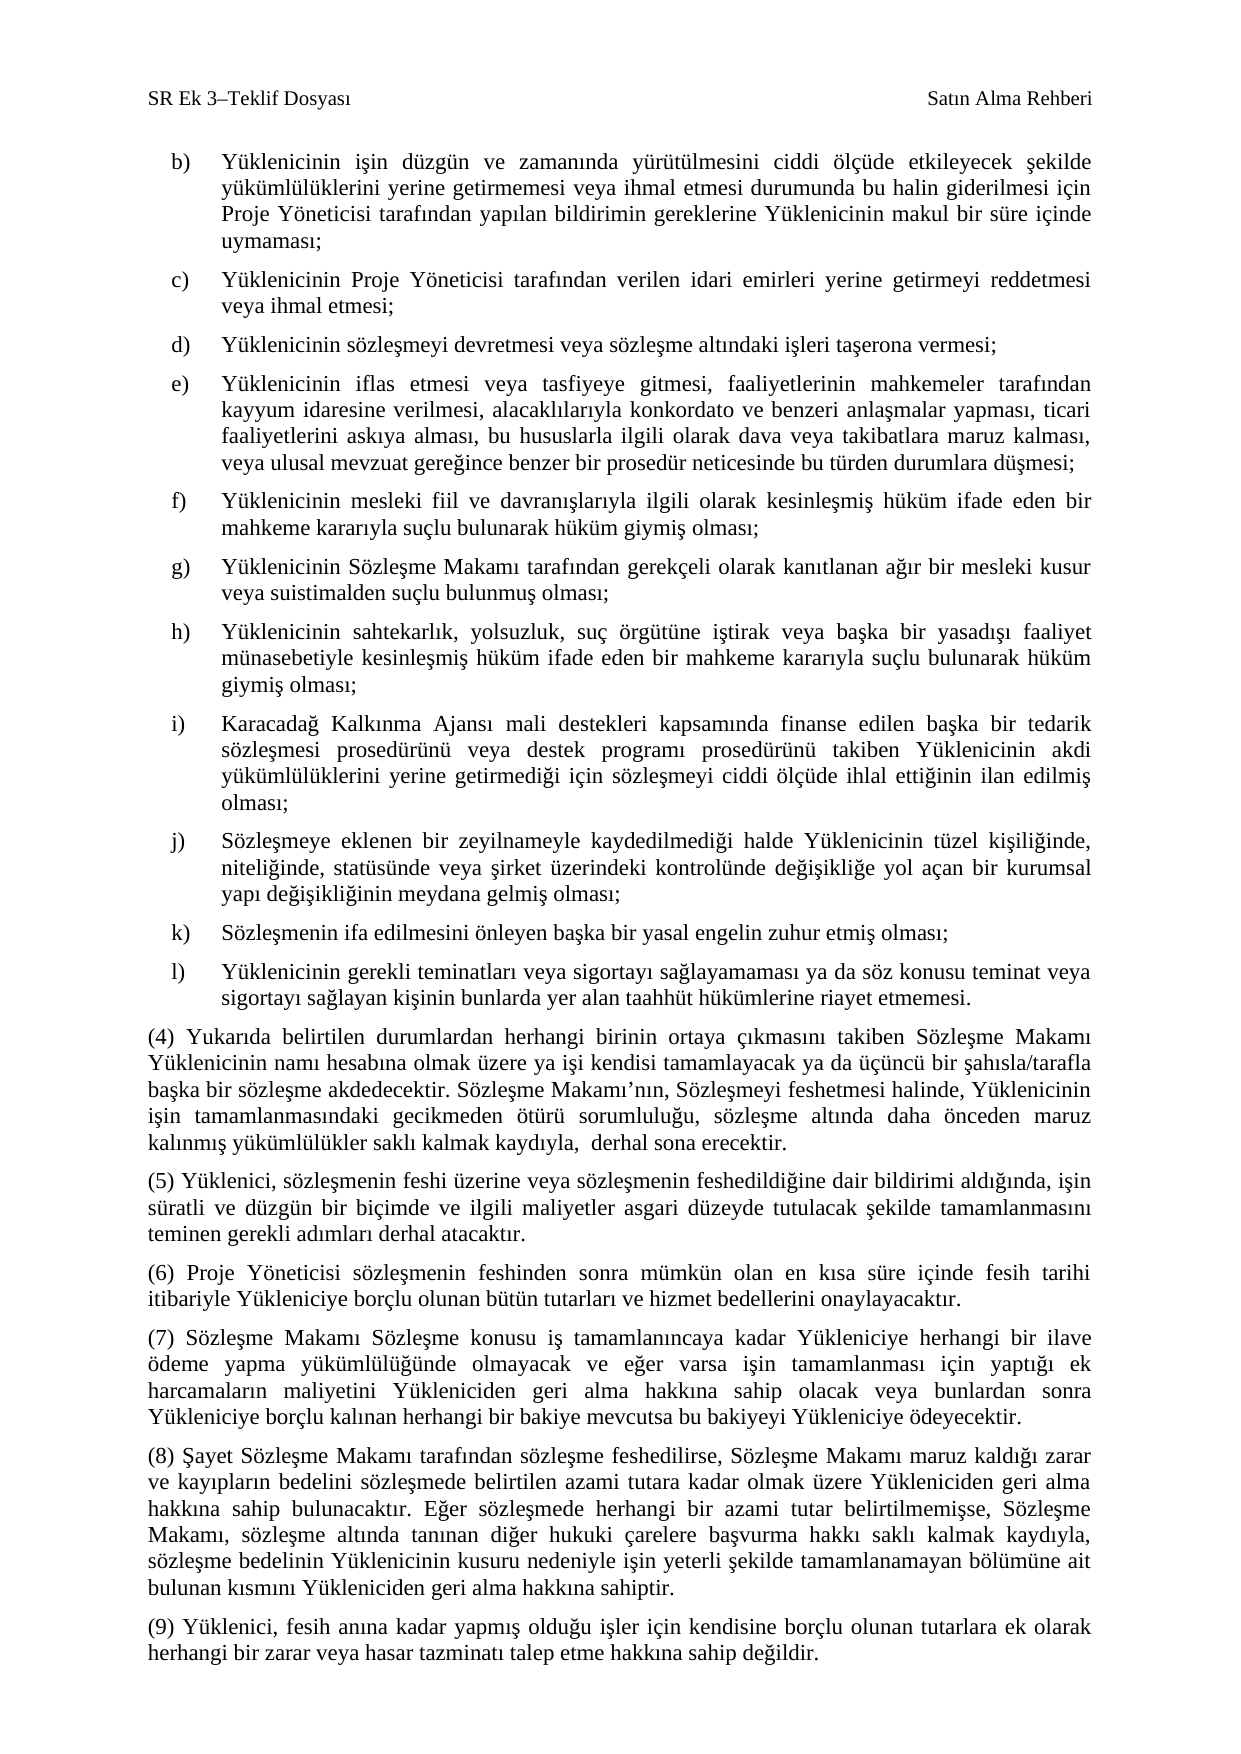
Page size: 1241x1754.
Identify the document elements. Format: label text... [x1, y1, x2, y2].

list Yüklenicinin gerekli teminatları veya sigortayı sağlayamaması ya da söz konusu teminat veya sigortayı sağlayan kişinin bunlarda yer alan taahhüt hükümlerine riayet etmemesi. [171, 958, 1093, 1011]
list Yüklenicinin mesleki fiil ve davranışlarıyla ilgili olarak kesinleşmiş hüküm ifade eden bir mahkeme kararıyla suçlu bulunarak hüküm giymiş olması; [171, 488, 1093, 540]
list Yüklenicinin iflas etmesi veya tasfiyeye gitmesi, faaliyetlerinin mahkemeler tarafından kayyum idaresine verilmesi, alacaklılarıyla konkordato ve benzeri anlaşmalar yapması, ticari faaliyetlerini askıya alması, bu hususlarla ilgili olarak dava veya takibatlara maruz kalması, veya ulusal mevzuat gereğince benzer bir prosedür neticesinde bu türden durumlara düşmesi; [171, 370, 1093, 475]
list Sözleşmeye eklenen bir zeyilnameyle kaydedilmediği halde Yüklenicinin tüzel kişiliğinde, niteliğinde, statüsünde veya şirket üzerindeki kontrolünde değişikliğe yol açan bir kurumsal yapı değişikliğinin meydana gelmiş olması; [171, 827, 1093, 907]
list Yüklenicinin Sözleşme Makamı tarafından gerekçeli olarak kanıtlanan ağır bir mesleki kusur veya suistimalden suçlu bulunmuş olması; [171, 553, 1093, 606]
list Yüklenicinin işin düzgün ve zamanında yürütülmesini ciddi ölçüde etkileyecek şekilde yükümlülüklerini yerine getirmemesi veya ihmal etmesi durumunda bu halin giderilmesi için Proje Yöneticisi tarafından yapılan bildirimin gereklerine Yüklenicinin makul bir süre içinde uymaması; [171, 148, 1093, 253]
text (7) Sözleşme Makamı Sözleşme konusu iş tamamlanıncaya kadar Yükleniciye herhangi bir ilave ödeme yapma yükümlülüğünde olmayacak ve eğer varsa işin tamamlanması için yaptığı ek harcamaların maliyetini Yükleniciden geri alma hakkına sahip olacak veya bunlardan sonra Yükleniciye borçlu kalınan herhangi bir bakiye mevcutsa bu bakiyeyi Yükleniciye ödeyecektir. [148, 1324, 1093, 1429]
list Karacadağ Kalkınma Ajansı mali destekleri kapsamında finanse edilen başka bir tedarik sözleşmesi prosedürünü veya destek programı prosedürünü takiben Yüklenicinin akdi yükümlülüklerini yerine getirmediği için sözleşmeyi ciddi ölçüde ihlal ettiğinin ilan edilmiş olması; [171, 709, 1093, 815]
text (6) Proje Yöneticisi sözleşmenin feshinden sonra mümkün olan en kısa süre içinde fesih tarihi itibariyle Yükleniciye borçlu olunan bütün tutarları ve hizmet bedellerini onaylayacaktır. [148, 1259, 1093, 1312]
text (8) Şayet Sözleşme Makamı tarafından sözleşme feshedilirse, Sözleşme Makamı maruz kaldığı zarar ve kayıpların bedelini sözleşmede belirtilen azami tutara kadar olmak üzere Yükleniciden geri alma hakkına sahip bulunacaktır. Eğer sözleşmede herhangi bir azami tutar belirtilmemişse, Sözleşme Makamı, sözleşme altında tanınan diğer hukuki çarelere başvurma hakkı saklı kalmak kaydıyla, sözleşme bedelinin Yüklenicinin kusuru nedeniyle işin yeterli şekilde tamamlanamayan bölümüne ait bulunan kısmını Yükleniciden geri alma hakkına sahiptir. [148, 1442, 1093, 1600]
list Yüklenicinin sözleşmeyi devretmesi veya sözleşme altındaki işleri taşerona vermesi; [171, 331, 1093, 357]
text (4) Yukarıda belirtilen durumlardan herhangi birinin ortaya çıkmasını takiben Sözleşme Makamı Yüklenicinin namı hesabına olmak üzere ya işi kendisi tamamlayacak ya da üçüncü bir şahısla/tarafla başka bir sözleşme akdedecektir. Sözleşme Makamı’nın, Sözleşmeyi feshetmesi halinde, Yüklenicinin işin tamamlanmasındaki gecikmeden ötürü sorumluluğu, sözleşme altında daha önceden maruz kalınmış yükümlülükler saklı kalmak kaydıyla, derhal sona erecektir. [148, 1023, 1093, 1155]
list Sözleşmenin ifa edilmesini önleyen başka bir yasal engelin zuhur etmiş olması; [171, 919, 1093, 945]
text (5) Yüklenici, sözleşmenin feshi üzerine veya sözleşmenin feshedildiğine dair bildirimi aldığında, işin süratli ve düzgün bir biçimde ve ilgili maliyetler asgari düzeyde tutulacak şekilde tamamlanmasını teminen gerekli adımları derhal atacaktır. [148, 1167, 1093, 1246]
text (9) Yüklenici, fesih anına kadar yapmış olduğu işler için kendisine borçlu olunan tutarlara ek olarak herhangi bir zarar veya hasar tazminatı talep etme hakkına sahip değildir. [148, 1613, 1093, 1665]
list Yüklenicinin sahtekarlık, yolsuzluk, suç örgütüne iştirak veya başka bir yasadışı faaliyet münasebetiyle kesinleşmiş hüküm ifade eden bir mahkeme kararıyla suçlu bulunarak hüküm giymiş olması; [171, 618, 1093, 697]
list Yüklenicinin Proje Yöneticisi tarafından verilen idari emirleri yerine getirmeyi reddetmesi veya ihmal etmesi; [171, 266, 1093, 318]
